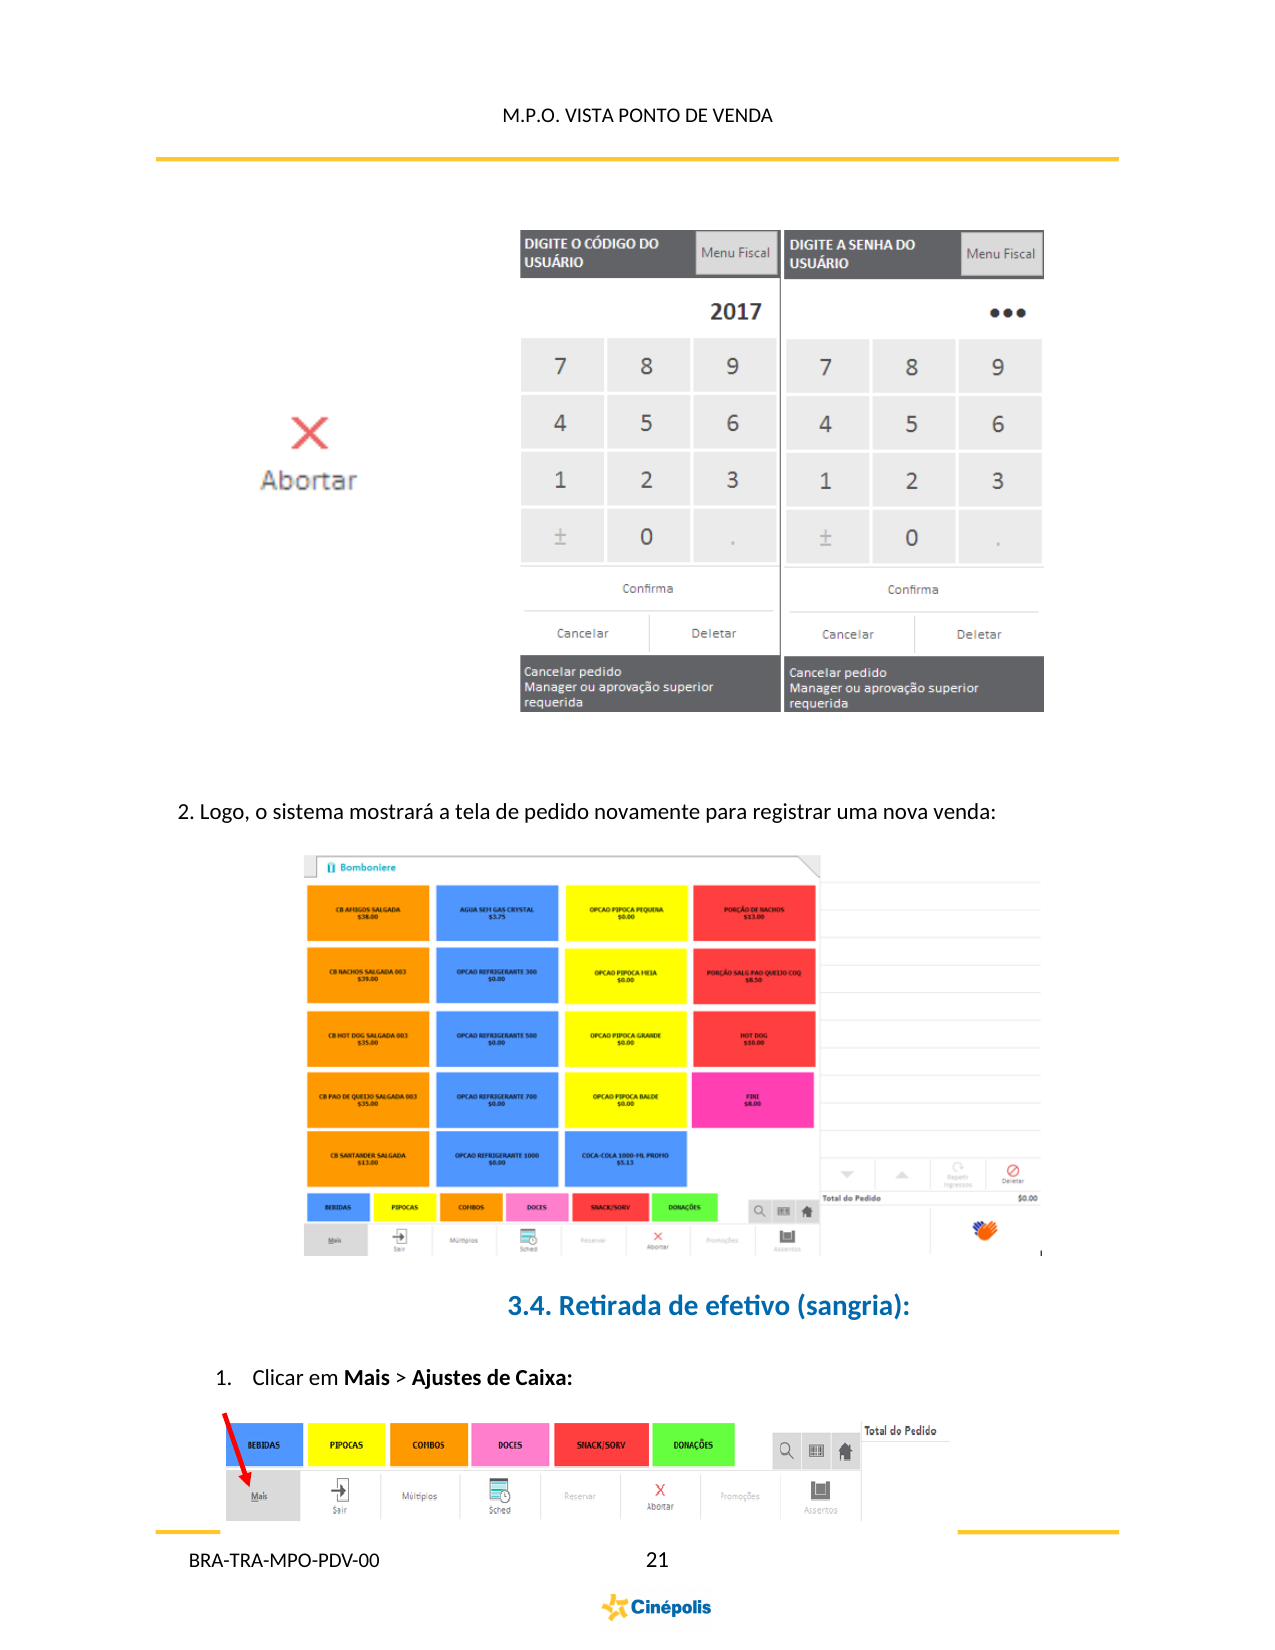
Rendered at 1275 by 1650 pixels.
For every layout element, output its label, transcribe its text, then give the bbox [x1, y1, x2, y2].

picture [220, 1421, 958, 1540]
picture [237, 377, 396, 546]
picture [520, 230, 1044, 712]
picture [600, 1587, 713, 1632]
picture [303, 853, 1044, 1256]
subtitle 3.4. Retirada de efetivo (sangria): [325, 1287, 1093, 1323]
text 2. Logo, o sistema mostrará a tela de pedido novamente para registrar uma nova venda: [177, 797, 1098, 825]
list Clicar em Mais > Ajustes de Caixa: [215, 1363, 1098, 1391]
